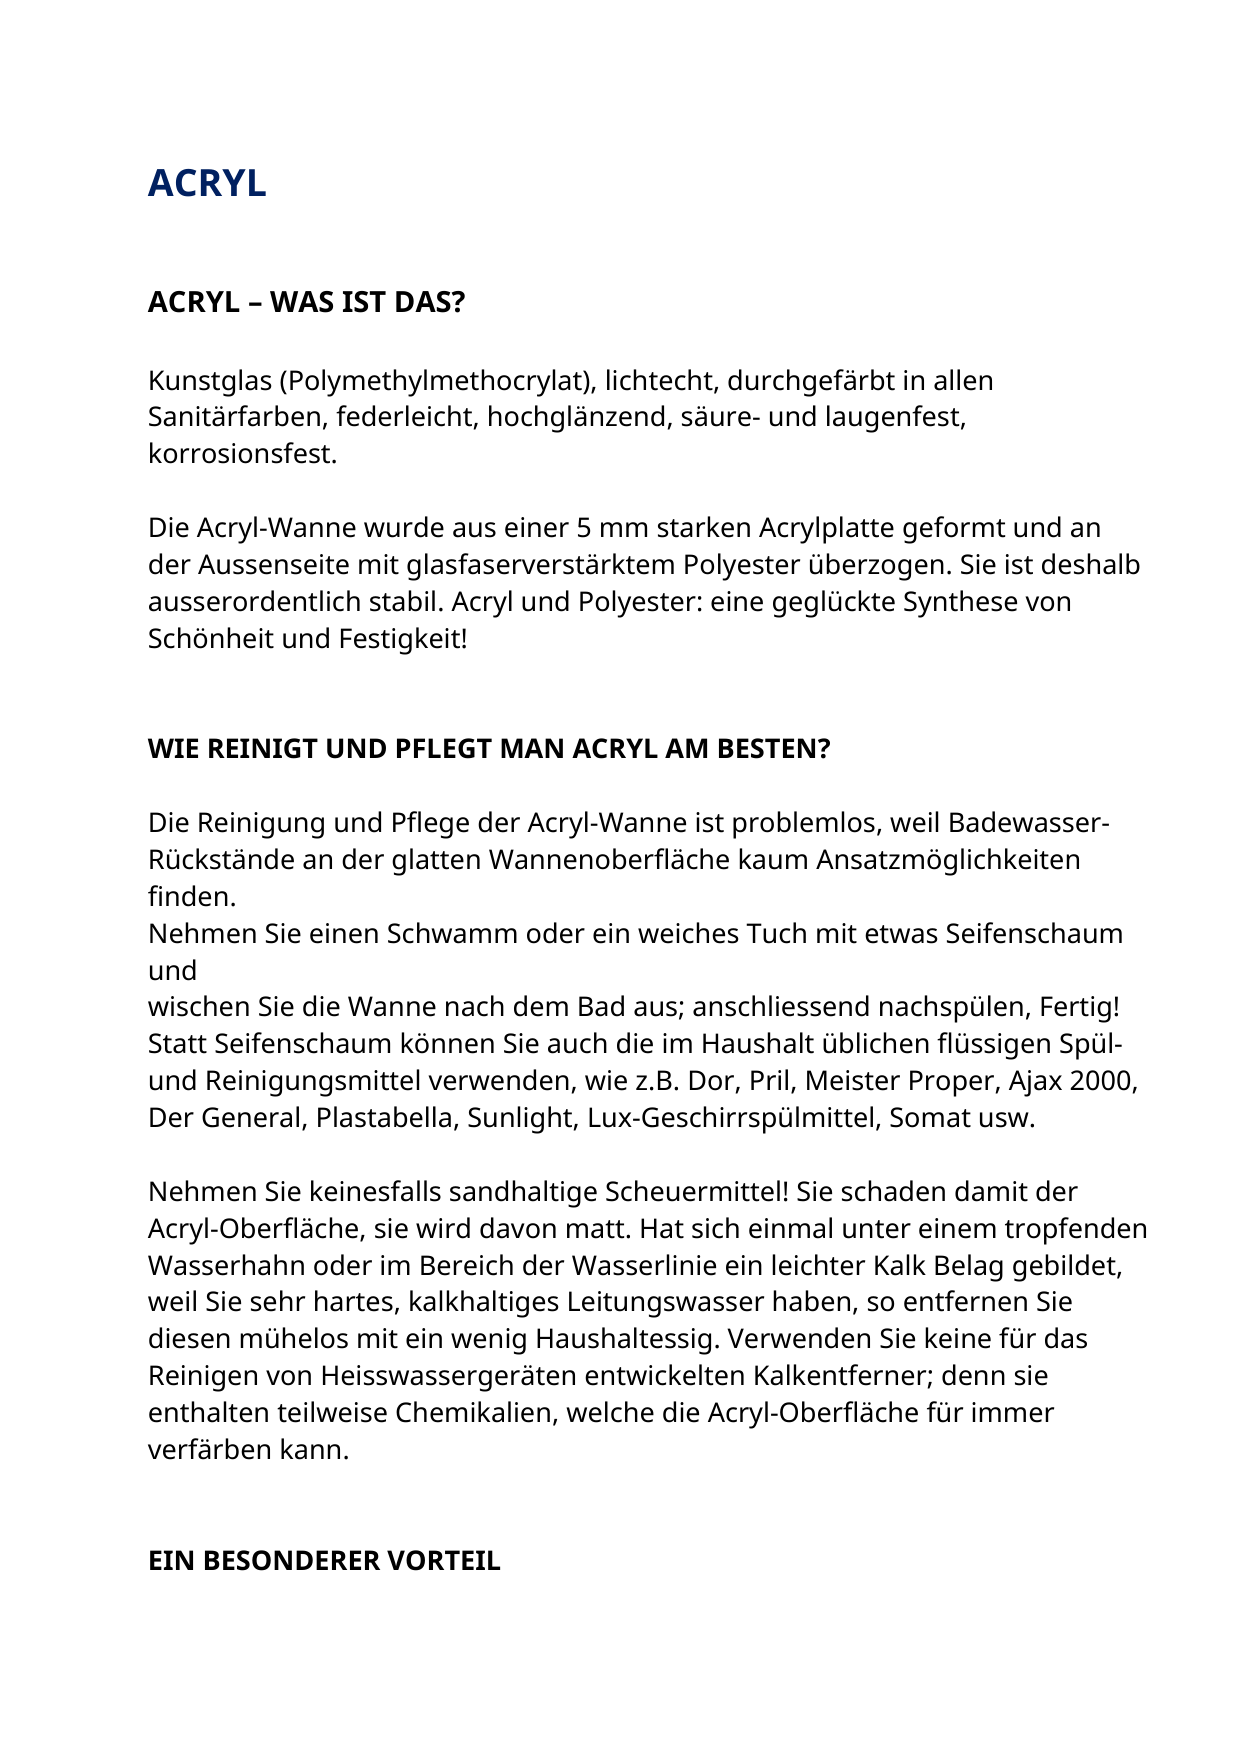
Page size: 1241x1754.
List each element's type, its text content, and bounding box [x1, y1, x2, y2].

text WIE REINIGT UND PFLEGT MAN ACRYL AM BESTEN? [148, 730, 1152, 767]
text ACRYL – WAS IST DAS? [148, 282, 1152, 321]
text Die Acryl-Wanne wurde aus einer 5 mm starken Acrylplatte geformt und an der Aussenseite mit glasfaserverstärktem Polyester überzogen. Sie ist deshalb ausserordentlich stabil. Acryl und Polyester: eine geglückte Synthese von Schönheit und Festigkeit! [148, 508, 1152, 656]
text Nehmen Sie einen Schwamm oder ein weiches Tuch mit etwas Seifenschaum und [148, 914, 1152, 988]
text Kunstglas (Polymethylmethocrylat), lichtecht, durchgefärbt in allen Sanitärfarben, federleicht, hochglänzend, säure- und laugenfest, korrosionsfest. [148, 361, 1152, 472]
text wischen Sie die Wanne nach dem Bad aus; anschliessend nachspülen, Fertig! [148, 988, 1152, 1025]
text Die Reinigung und Pflege der Acryl-Wanne ist problemlos, weil Badewasser- [148, 803, 1152, 840]
text ACRYL [148, 157, 1152, 208]
text Rückstände an der glatten Wannenoberfläche kaum Ansatzmöglichkeiten finden. [148, 840, 1152, 914]
text Nehmen Sie keinesfalls sandhaltige Scheuermittel! Sie schaden damit der Acryl-Oberfläche, sie wird davon matt. Hat sich einmal unter einem tropfenden Wasserhahn oder im Bereich der Wasserlinie ein leichter Kalk Belag gebildet, weil Sie sehr hartes, kalkhaltiges Leitungswasser haben, so entfernen Sie diesen mühelos mit ein wenig Haushaltessig. Verwenden Sie keine für das Reinigen von Heisswassergeräten entwickelten Kalkentferner; denn sie enthalten teilweise Chemikalien, welche die Acryl-Oberfläche für immer verfärben kann. [148, 1172, 1152, 1467]
text Statt Seifenschaum können Sie auch die im Haushalt üblichen flüssigen Spül- und Reinigungsmittel verwenden, wie z.B. Dor, Pril, Meister Proper, Ajax 2000, Der General, Plastabella, Sunlight, Lux-Geschirrspülmittel, Somat usw. [148, 1025, 1152, 1135]
text EIN BESONDERER VORTEIL [148, 1541, 1152, 1578]
